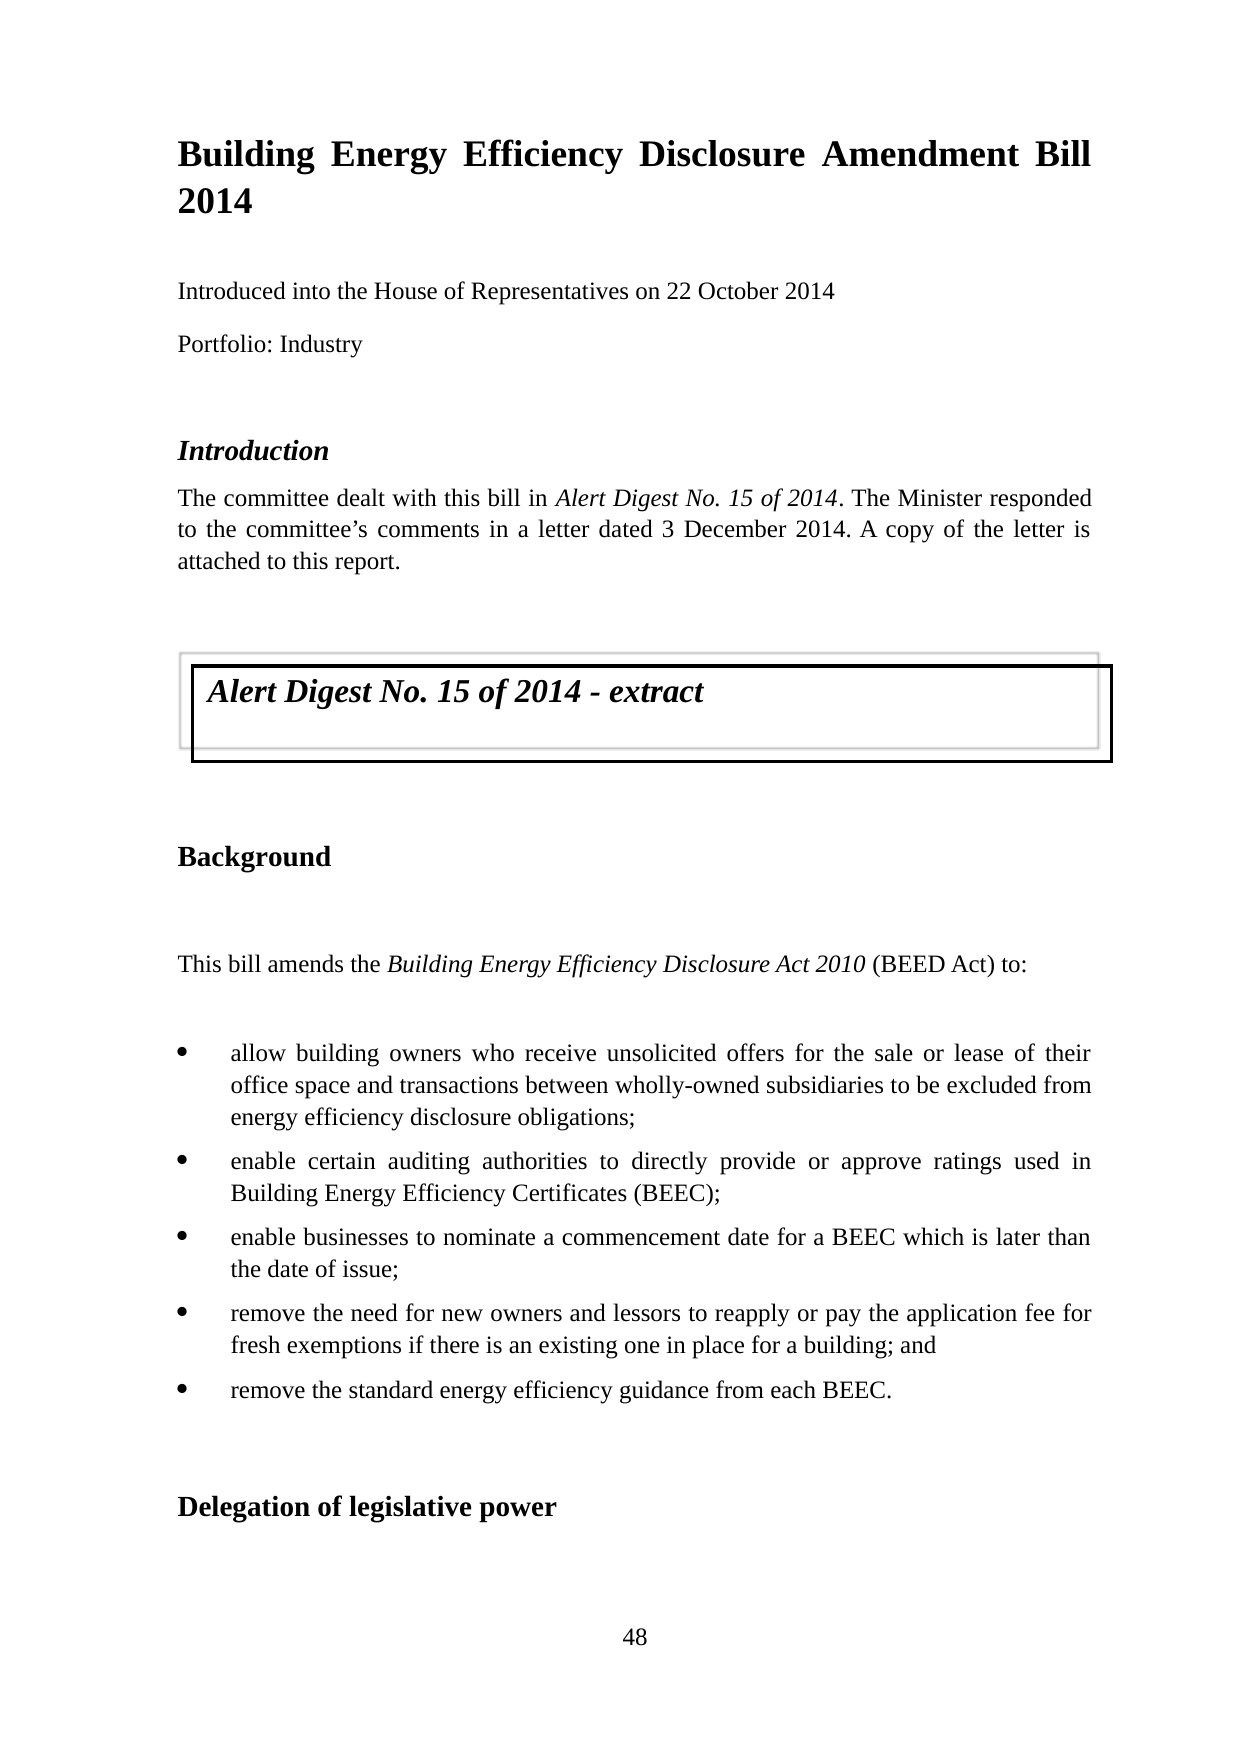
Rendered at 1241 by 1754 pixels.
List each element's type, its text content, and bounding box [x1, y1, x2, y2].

list enable certain auditing authorities to directly provide or approve ratings used in Building Energy Efficiency Certificates (BEEC); [177, 1146, 1092, 1207]
list remove the standard energy efficiency guidance from each BEEC. [177, 1375, 1092, 1404]
text The committee dealt with this bill in Alert Digest No. 15 of 2014. The Minister responded to the committee’s comments in a letter dated 3 December 2014. A copy of the letter is attached to this report. [177, 483, 1092, 575]
text Introduction [177, 433, 1092, 467]
text Delegation of legislative power [177, 1489, 1092, 1523]
list allow building owners who receive unsolicited offers for the sale or lease of their office space and transactions between wholly-owned subsidiaries to be excluded from energy efficiency disclosure obligations; [177, 1038, 1092, 1131]
list remove the need for new owners and lessors to reapply or pay the application fee for fresh exemptions if there is an existing one in place for a building; and [177, 1298, 1092, 1359]
text Portfolio: Industry [177, 329, 1092, 357]
text Building Energy Efficiency Disclosure Amendment Bill 2014 [177, 132, 1092, 222]
text This bill amends the Building Energy Efficiency Disclosure Act 2010 (BEED Act) to: [177, 949, 1092, 978]
text Background [177, 839, 1092, 873]
text Introduced into the House of Representatives on 22 October 2014 [177, 276, 1092, 305]
list enable businesses to nominate a commencement date for a BEEC which is later than the date of issue; [177, 1222, 1092, 1283]
